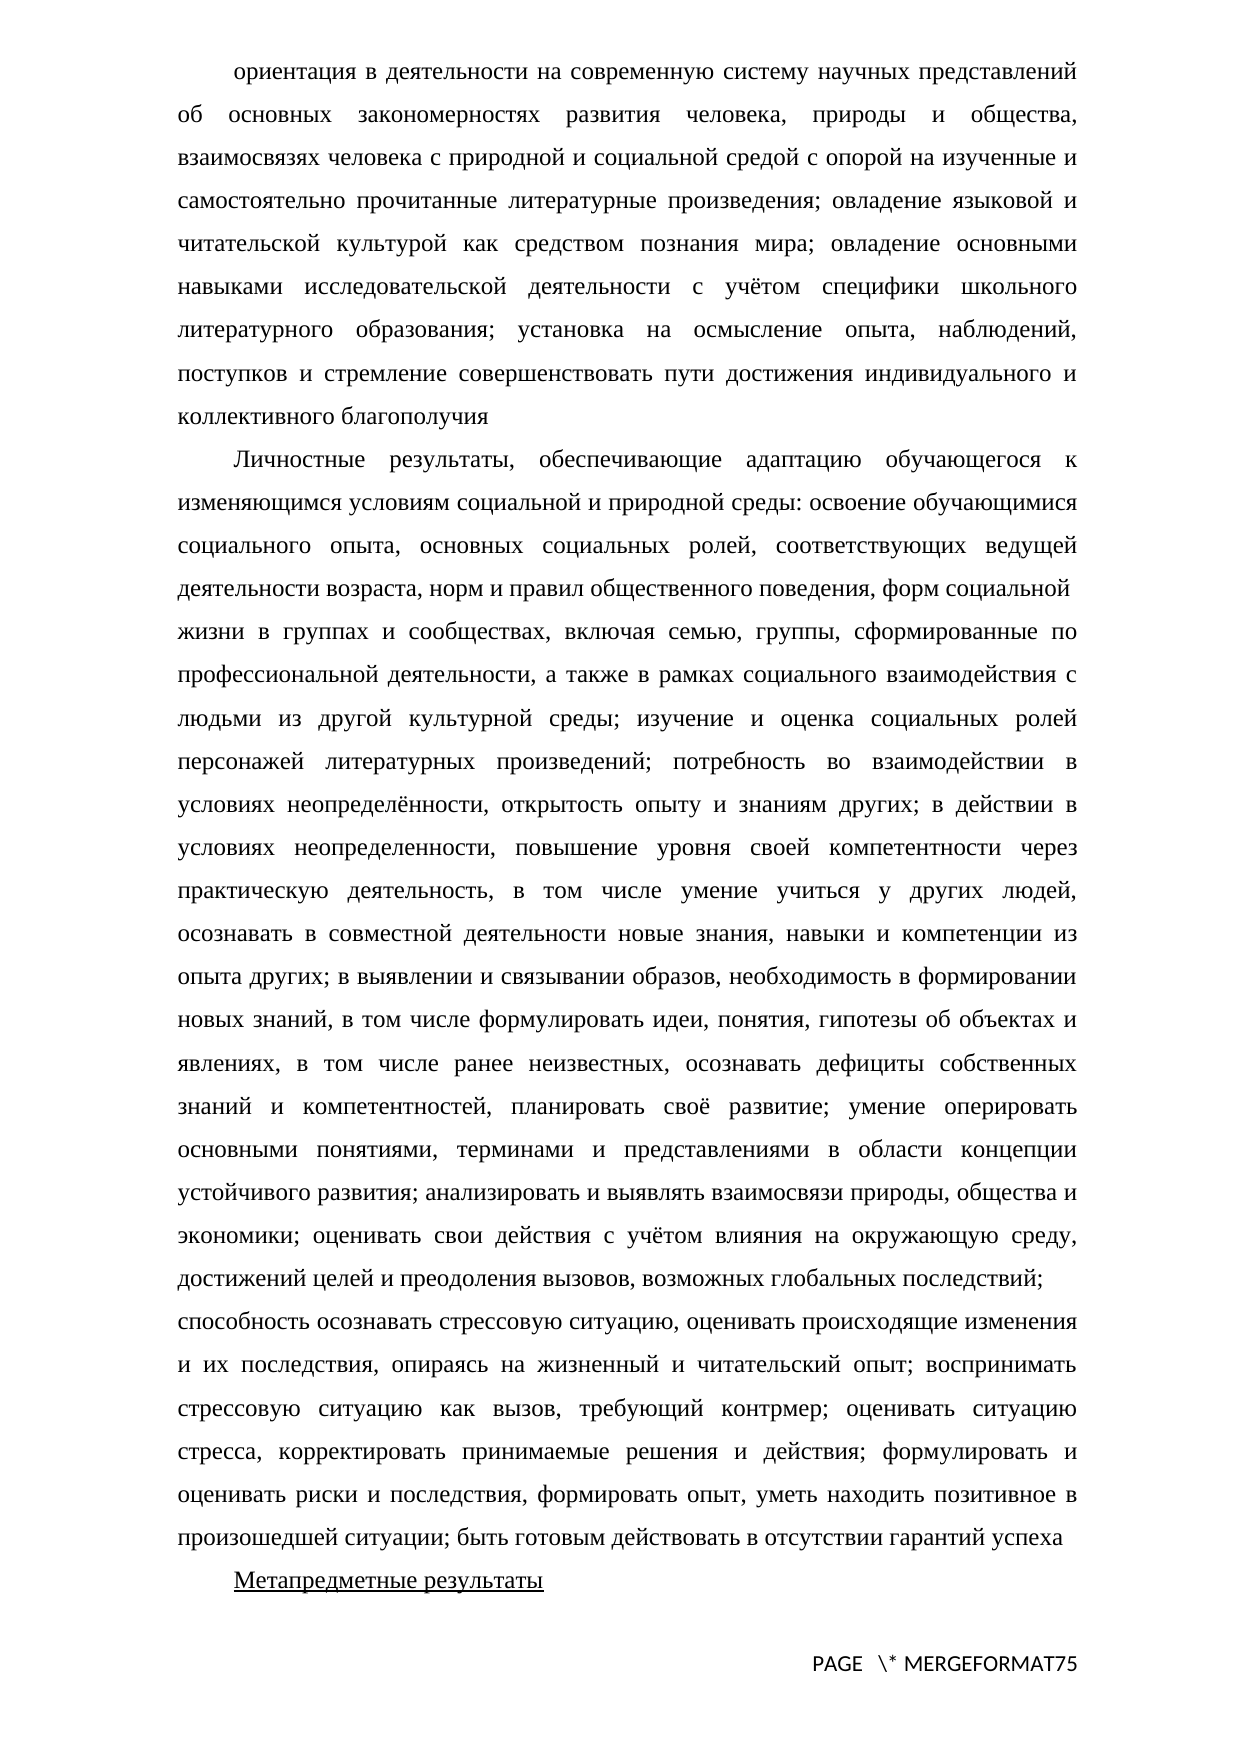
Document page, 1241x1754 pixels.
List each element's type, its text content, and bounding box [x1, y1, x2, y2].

text ориентация в деятельности на современную систему научных представлений об основных закономерностях развития человека, природы и общества, взаимосвязях человека с природной и социальной средой с опорой на изученные и самостоятельно прочитанные литературные произведения; овладение языковой и читательской культурой как средством познания мира; овладение основными навыками исследовательской деятельности с учётом специфики школьного литературного образования; установка на осмысление опыта, наблюдений, поступков и стремление совершенствовать пути достижения индивидуального и коллективного благополучия [177, 56, 1078, 429]
text Личностные результаты, обеспечивающие адаптацию обучающегося к изменяющимся условиям социальной и природной среды: освоение обучающимися социального опыта, основных социальных ролей, соответствующих ведущей деятельности возраста, норм и правил общественного поведения, форм социальной [177, 444, 1078, 602]
text жизни в группах и сообществах, включая семью, группы, сформированные по профессиональной деятельности, а также в рамках социального взаимодействия с людьми из другой культурной среды; изучение и оценка социальных ролей персонажей литературных произведений; потребность во взаимодействии в условиях неопределённости, открытость опыту и знаниям других; в действии в условиях неопределенности, повышение уровня своей компетентности через практическую деятельность, в том числе умение учиться у других людей, осознавать в совместной деятельности новые знания, навыки и компетенции из опыта других; в выявлении и связывании образов, необходимость в формировании новых знаний, в том числе формулировать идеи, понятия, гипотезы об объектах и явлениях, в том числе ранее неизвестных, осознавать дефициты собственных знаний и компетентностей, планировать своё развитие; умение оперировать основными понятиями, терминами и представлениями в области концепции устойчивого развития; анализировать и выявлять взаимосвязи природы, общества и экономики; оценивать свои действия с учётом влияния на окружающую среду, достижений целей и преодоления вызовов, возможных глобальных последствий; [177, 616, 1078, 1292]
text способность осознавать стрессовую ситуацию, оценивать происходящие изменения и их последствия, опираясь на жизненный и читательский опыт; воспринимать стрессовую ситуацию как вызов, требующий контрмер; оценивать ситуацию стресса, корректировать принимаемые решения и действия; формулировать и оценивать риски и последствия, формировать опыт, уметь находить позитивное в произошедшей ситуации; быть готовым действовать в отсутствии гарантий успеха [177, 1306, 1078, 1551]
text Метапредметные результаты [177, 1565, 1078, 1594]
